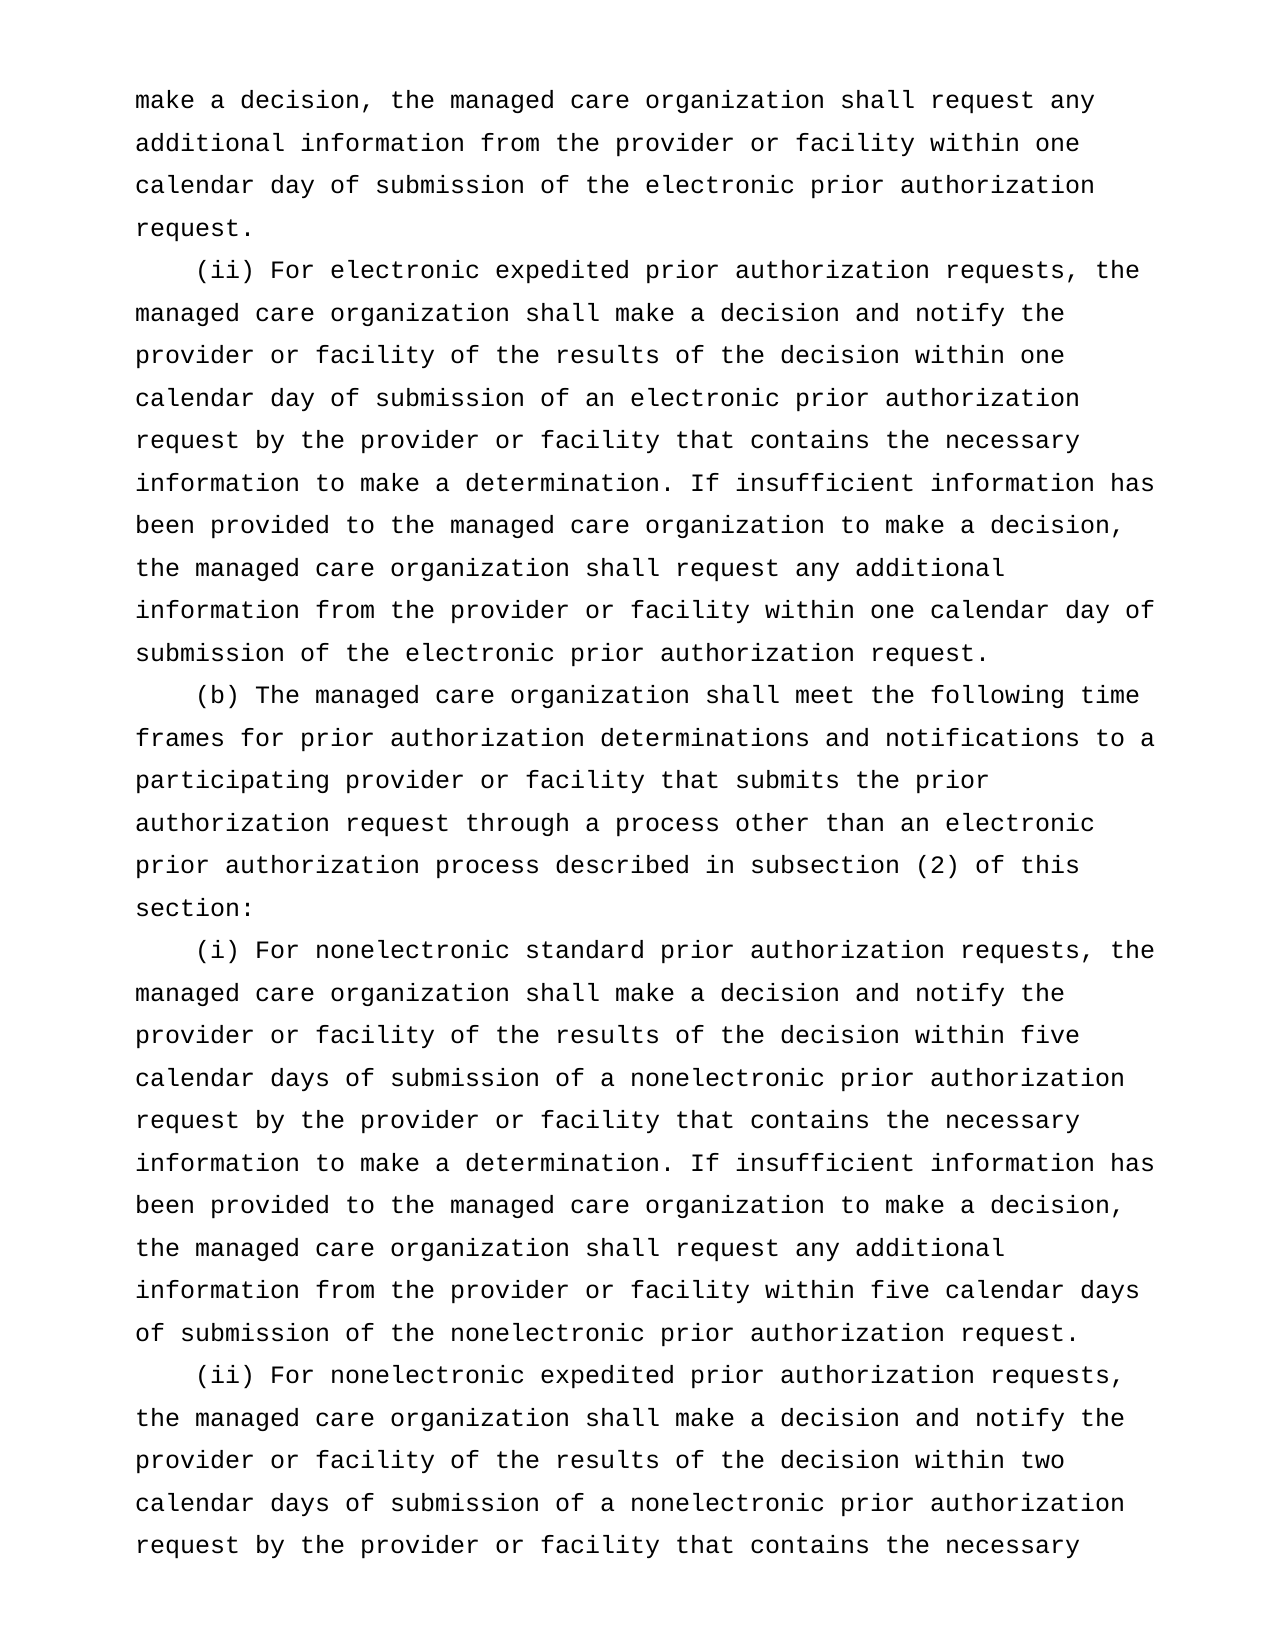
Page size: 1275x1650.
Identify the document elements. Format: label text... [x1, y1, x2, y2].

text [135, 1350, 1170, 1562]
text (b) The managed care organization shall meet the following time frames for prior authorization determinations and notifications to a participating provider or facility that submits the prior authorization request through a process other than an electronic prior authorization process described in subsection (2) of this section: [135, 670, 1170, 925]
text (ii) For electronic expedited prior authorization requests, the managed care organization shall make a decision and notify the provider or facility of the results of the decision within one calendar day of submission of an electronic prior authorization request by the provider or facility that contains the necessary information to make a determination. If insufficient information has been provided to the managed care organization to make a decision, the managed care organization shall request any additional information from the provider or facility within one calendar day of submission of the electronic prior authorization request. [135, 245, 1170, 670]
text (i) For nonelectronic standard prior authorization requests, the managed care organization shall make a decision and notify the provider or facility of the results of the decision within five calendar days of submission of a nonelectronic prior authorization request by the provider or facility that contains the necessary information to make a determination. If insufficient information has been provided to the managed care organization to make a decision, the managed care organization shall request any additional information from the provider or facility within five calendar days of submission of the nonelectronic prior authorization request. [135, 925, 1170, 1350]
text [135, 75, 1170, 245]
